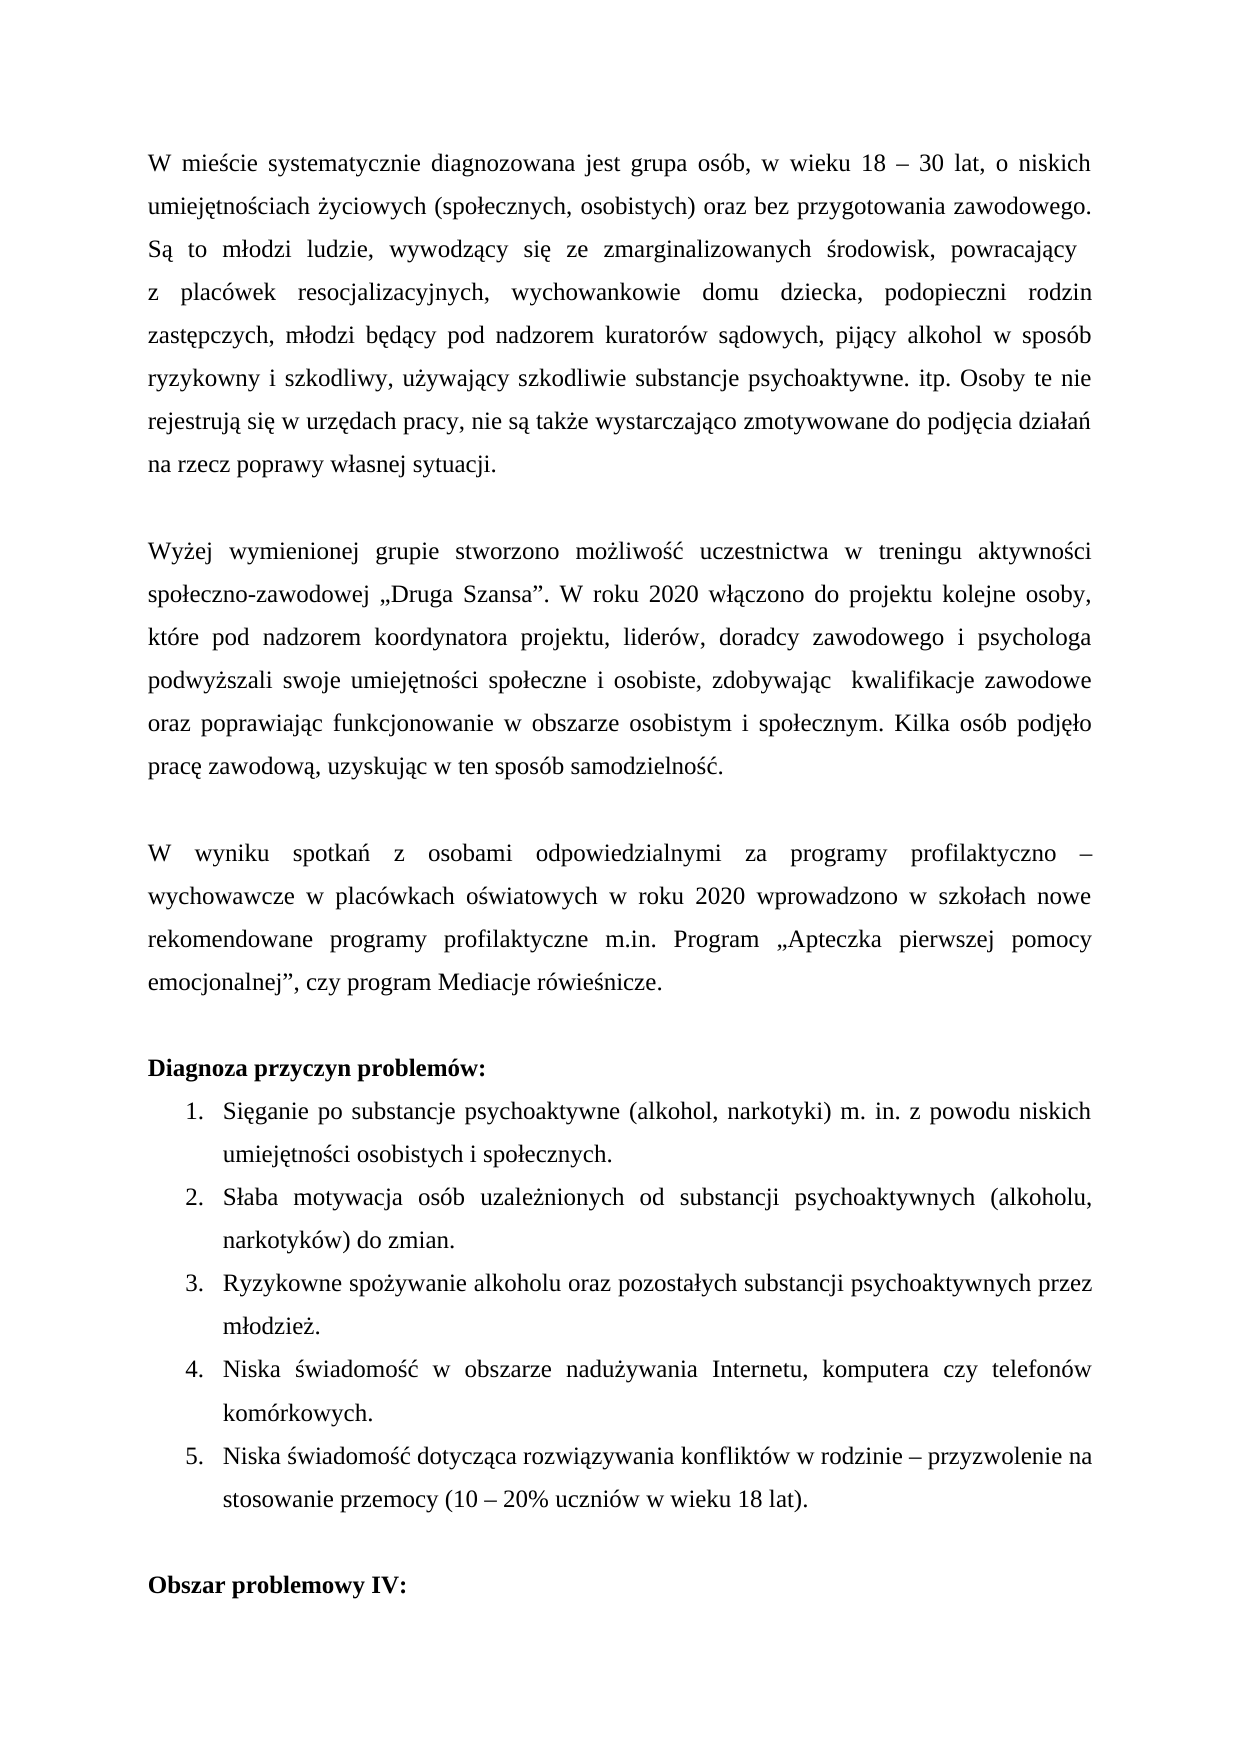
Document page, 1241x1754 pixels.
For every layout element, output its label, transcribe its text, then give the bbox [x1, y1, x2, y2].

text Wyżej wymienionej grupie stworzono możliwość uczestnictwa w treningu aktywności społeczno-zawodowej „Druga Szansa”. W roku 2020 włączono do projektu kolejne osoby, które pod nadzorem koordynatora projektu, liderów, doradcy zawodowego i psychologa podwyższali swoje umiejętności społeczne i osobiste, zdobywając kwalifikacje zawodowe oraz poprawiając funkcjonowanie w obszarze osobistym i społecznym. Kilka osób podjęło pracę zawodową, uzyskując w ten sposób samodzielność. [148, 536, 1093, 780]
list Słaba motywacja osób uzależnionych od substancji psychoaktywnych (alkoholu, narkotyków) do zmian. [185, 1182, 1093, 1254]
text W mieście systematycznie diagnozowana jest grupa osób, w wieku 18 – 30 lat, o niskich umiejętnościach życiowych (społecznych, osobistych) oraz bez przygotowania zawodowego. Są to młodzi ludzie, wywodzący się ze zmarginalizowanych środowisk, powracający z placówek resocjalizacyjnych, wychowankowie domu dziecka, podopieczni rodzin zastępczych, młodzi będący pod nadzorem kuratorów sądowych, pijący alkohol w sposób ryzykowny i szkodliwy, używający szkodliwie substancje psychoaktywne. itp. Osoby te nie rejestrują się w urzędach pracy, nie są także wystarczająco zmotywowane do podjęcia działań na rzecz poprawy własnej sytuacji. [148, 148, 1093, 478]
list Niska świadomość w obszarze nadużywania Internetu, komputera czy telefonów komórkowych. [185, 1354, 1093, 1426]
list Sięganie po substancje psychoaktywne (alkohol, narkotyki) m. in. z powodu niskich umiejętności osobistych i społecznych. [185, 1096, 1093, 1168]
list Niska świadomość dotycząca rozwiązywania konfliktów w rodzinie – przyzwolenie na stosowanie przemocy (10 – 20% uczniów w wieku 18 lat). [185, 1441, 1093, 1513]
list Ryzykowne spożywanie alkoholu oraz pozostałych substancji psychoaktywnych przez młodzież. [185, 1268, 1093, 1340]
text Obszar problemowy IV: [148, 1570, 1093, 1599]
text Diagnoza przyczyn problemów: [148, 1053, 1093, 1081]
text W wyniku spotkań z osobami odpowiedzialnymi za programy profilaktyczno – wychowawcze w placówkach oświatowych w roku 2020 wprowadzono w szkołach nowe rekomendowane programy profilaktyczne m.in. Program „Apteczka pierwszej pomocy emocjonalnej”, czy program Mediacje rówieśnicze. [148, 838, 1093, 996]
